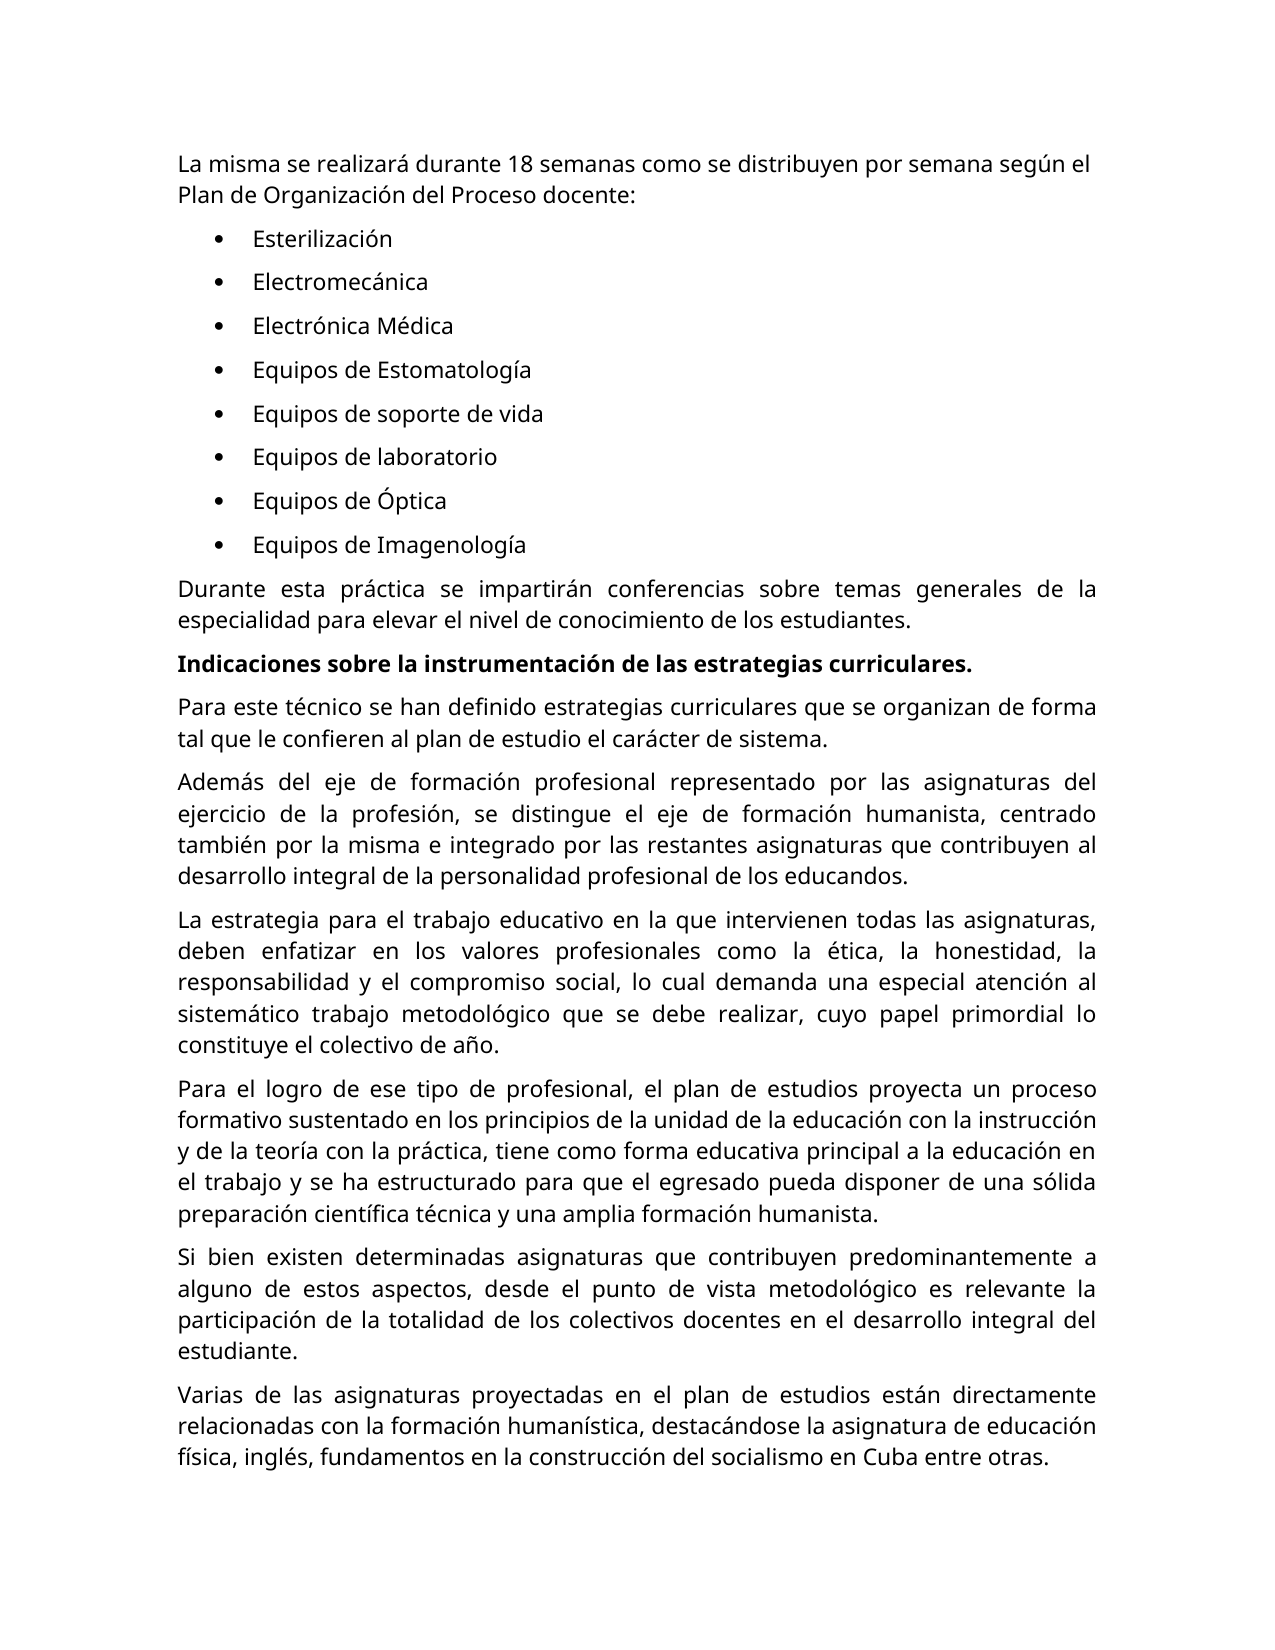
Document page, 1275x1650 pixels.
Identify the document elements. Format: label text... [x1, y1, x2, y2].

text La estrategia para el trabajo educativo en la que intervienen todas las asignaturas, deben enfatizar en los valores profesionales como la ética, la honestidad, la responsabilidad y el compromiso social, lo cual demanda una especial atención al sistemático trabajo metodológico que se debe realizar, cuyo papel primordial lo constituye el colectivo de año. [177, 904, 1098, 1060]
list Esterilización [215, 223, 1098, 254]
list Electrónica Médica [215, 310, 1098, 341]
text Durante esta práctica se impartirán conferencias sobre temas generales de la especialidad para elevar el nivel de conocimiento de los estudiantes. [177, 573, 1098, 635]
list Equipos de Estomatología [215, 354, 1098, 385]
text Indicaciones sobre la instrumentación de las estrategias curriculares. [177, 648, 1098, 679]
text Si bien existen determinadas asignaturas que contribuyen predominantemente a alguno de estos aspectos, desde el punto de vista metodológico es relevante la participación de la totalidad de los colectivos docentes en el desarrollo integral del estudiante. [177, 1241, 1098, 1366]
list Equipos de Imagenología [215, 529, 1098, 560]
text La misma se realizará durante 18 semanas como se distribuyen por semana según el Plan de Organización del Proceso docente: [177, 148, 1098, 210]
list Equipos de soporte de vida [215, 398, 1098, 429]
text Para el logro de ese tipo de profesional, el plan de estudios proyecta un proceso formativo sustentado en los principios de la unidad de la educación con la instrucción y de la teoría con la práctica, tiene como forma educativa principal a la educación en el trabajo y se ha estructurado para que el egresado pueda disponer de una sólida preparación científica técnica y una amplia formación humanista. [177, 1073, 1098, 1229]
text Además del eje de formación profesional representado por las asignaturas del ejercicio de la profesión, se distingue el eje de formación humanista, centrado también por la misma e integrado por las restantes asignaturas que contribuyen al desarrollo integral de la personalidad profesional de los educandos. [177, 766, 1098, 891]
list Equipos de Óptica [215, 485, 1098, 516]
text Varias de las asignaturas proyectadas en el plan de estudios están directamente relacionadas con la formación humanística, destacándose la asignatura de educación física, inglés, fundamentos en la construcción del socialismo en Cuba entre otras. [177, 1379, 1098, 1473]
list Electromecánica [215, 266, 1098, 298]
list Equipos de laboratorio [215, 441, 1098, 473]
text Para este técnico se han definido estrategias curriculares que se organizan de forma tal que le confieren al plan de estudio el carácter de sistema. [177, 691, 1098, 754]
